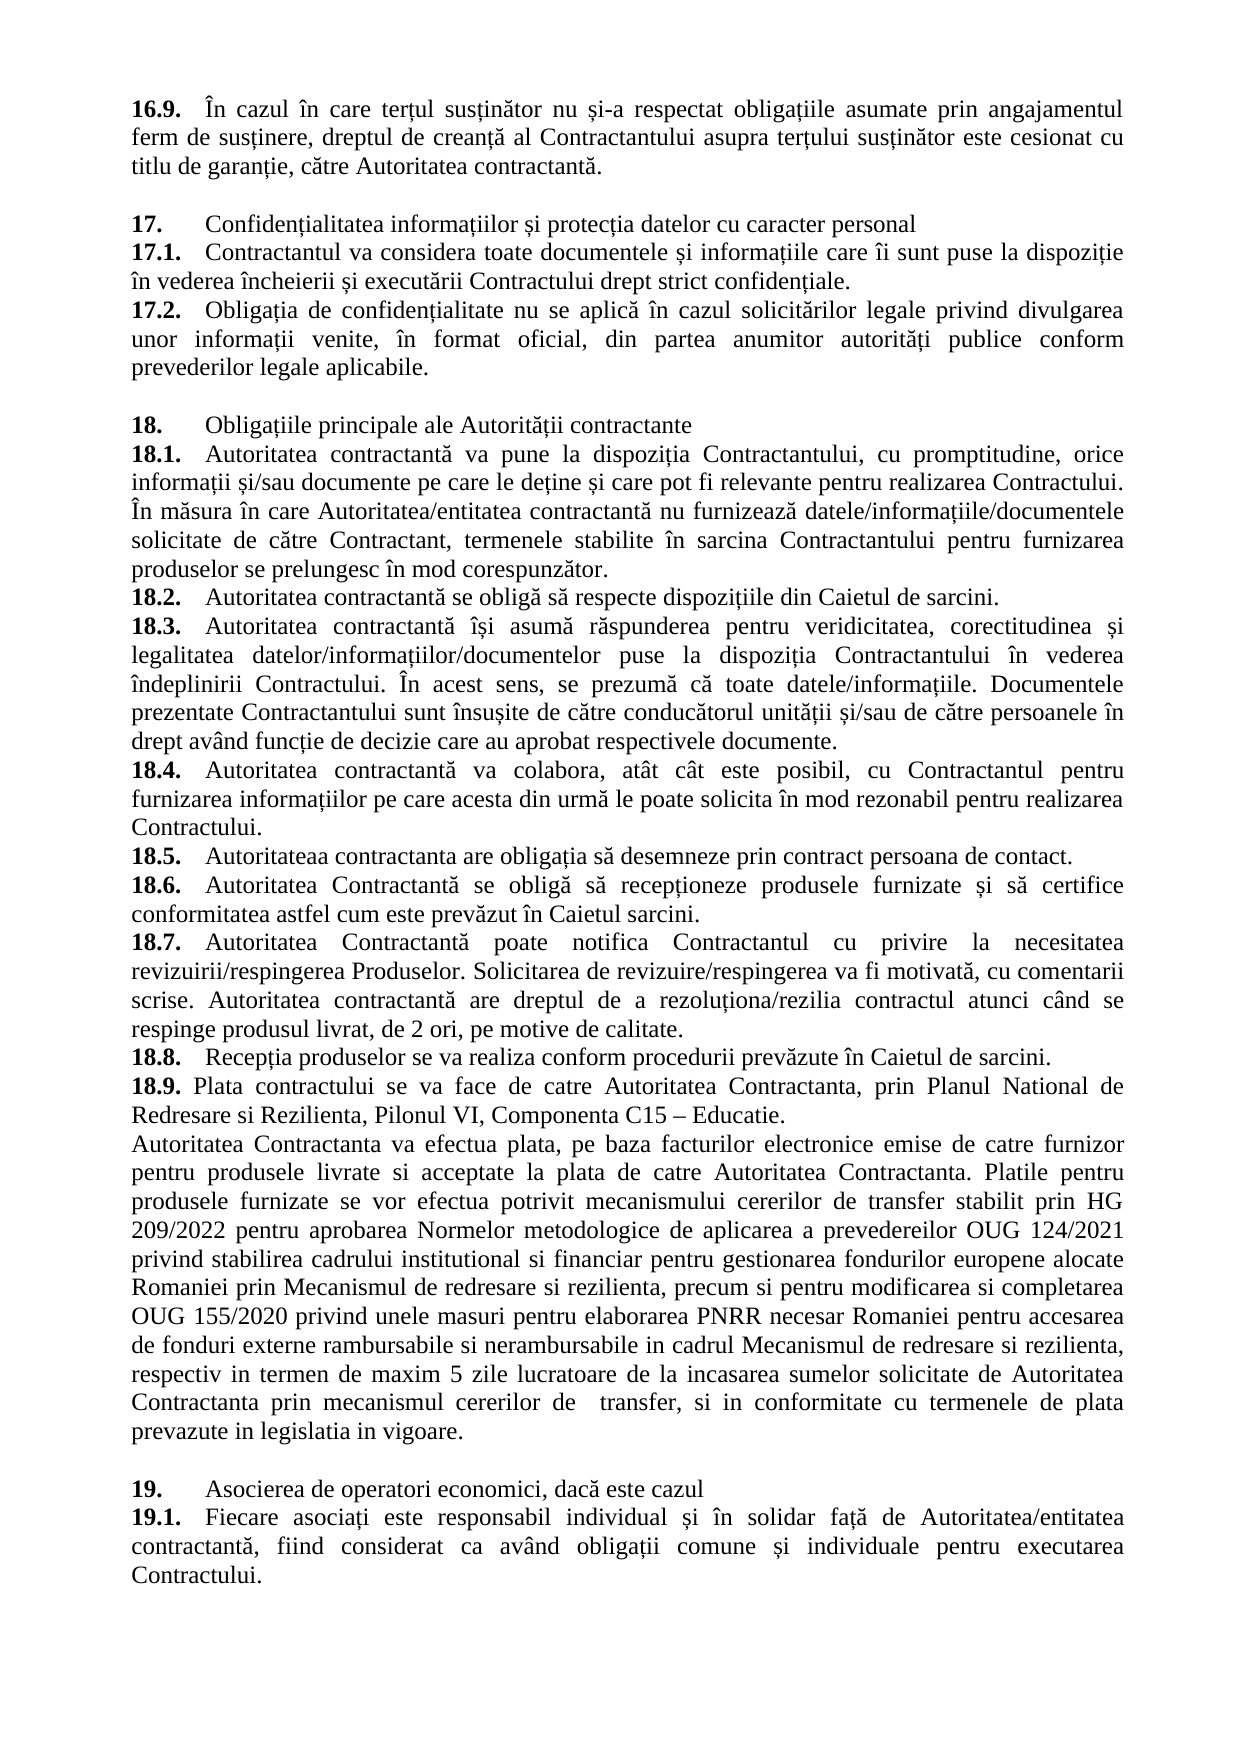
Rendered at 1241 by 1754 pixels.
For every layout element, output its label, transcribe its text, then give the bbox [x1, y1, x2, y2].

list Autoritateaa contractanta are obligația să desemneze prin contract persoana de contact. [131, 841, 1125, 870]
list Autoritatea contractantă va pune la dispoziția Contractantului, cu promptitudine, orice informații și/sau documente pe care le deține și care pot fi relevante pentru realizarea Contractului. În măsura în care Autoritatea/entitatea contractantă nu furnizează datele/informațiile/documentele solicitate de către Contractant, termenele stabilite în sarcina Contractantului pentru furnizarea produselor se prelungesc în mod corespunzător. [131, 439, 1125, 582]
list În cazul în care terțul susținător nu și-a respectat obligațiile asumate prin angajamentul ferm de susținere, dreptul de creanță al Contractantului asupra terțului susținător este cesionat cu titlu de garanție, către Autoritatea contractantă. [131, 94, 1125, 180]
list Obligația de confidențialitate nu se aplică în cazul solicitărilor legale privind divulgarea unor informații venite, în format oficial, din partea anumitor autorități publice conform prevederilor legale aplicabile. [131, 295, 1125, 381]
text 18.9. Plata contractului se va face de catre Autoritatea Contractanta, prin Planul National de Redresare si Rezilienta, Pilonul VI, Componenta C15 – Educatie. [131, 1071, 1125, 1129]
list Contractantul va considera toate documentele și informațiile care îi sunt puse la dispoziție în vederea încheierii și executării Contractului drept strict confidențiale. [131, 237, 1125, 295]
list Confidențialitatea informațiilor și protecția datelor cu caracter personal [131, 209, 1125, 237]
list Autoritatea contractantă se obligă să respecte dispozițiile din Caietul de sarcini. [131, 582, 1125, 611]
list Autoritatea Contractantă poate notifica Contractantul cu privire la necesitatea revizuirii/respingerea Produselor. Solicitarea de revizuire/respingerea va fi motivată, cu comentarii scrise. Autoritatea contractantă are dreptul de a rezoluționa/rezilia contractul atunci când se respinge produsul livrat, de 2 ori, pe motive de calitate. [131, 927, 1125, 1042]
list Autoritatea contractantă își asumă răspunderea pentru veridicitatea, corectitudinea și legalitatea datelor/informațiilor/documentelor puse la dispoziția Contractantului în vederea îndeplinirii Contractului. În acest sens, se prezumă că toate datele/informațiile. Documentele prezentate Contractantului sunt însușite de către conducătorul unității și/sau de către persoanele în drept având funcție de decizie care au aprobat respectivele documente. [131, 611, 1125, 755]
list Recepția produselor se va realiza conform procedurii prevăzute în Caietul de sarcini. [131, 1042, 1125, 1071]
list Fiecare asociați este responsabil individual și în solidar față de Autoritatea/entitatea contractantă, fiind considerat ca având obligații comune și individuale pentru executarea Contractului. [131, 1502, 1125, 1589]
list Asocierea de operatori economici, dacă este cazul [131, 1474, 1125, 1502]
list Obligațiile principale ale Autorității contractante [131, 410, 1125, 439]
list Autoritatea contractantă va colabora, atât cât este posibil, cu Contractantul pentru furnizarea informațiilor pe care acesta din urmă le poate solicita în mod rezonabil pentru realizarea Contractului. [131, 755, 1125, 841]
text Autoritatea Contractanta va efectua plata, pe baza facturilor electronice emise de catre furnizor pentru produsele livrate si acceptate la plata de catre Autoritatea Contractanta. Platile pentru produsele furnizate se vor efectua potrivit mecanismului cererilor de transfer stabilit prin HG 209/2022 pentru aprobarea Normelor metodologice de aplicarea a prevedereilor OUG 124/2021 privind stabilirea cadrului institutional si financiar pentru gestionarea fondurilor europene alocate Romaniei prin Mecanismul de redresare si rezilienta, precum si pentru modificarea si completarea OUG 155/2020 privind unele masuri pentru elaborarea PNRR necesar Romaniei pentru accesarea de fonduri externe rambursabile si nerambursabile in cadrul Mecanismul de redresare si rezilienta, respectiv in termen de maxim 5 zile lucratoare de la incasarea sumelor solicitate de Autoritatea Contractanta prin mecanismul cererilor de transfer, si in conformitate cu termenele de plata prevazute in legislatia in vigoare. [131, 1129, 1125, 1445]
list Autoritatea Contractantă se obligă să recepționeze produsele furnizate și să certifice conformitatea astfel cum este prevăzut în Caietul sarcini. [131, 870, 1125, 927]
